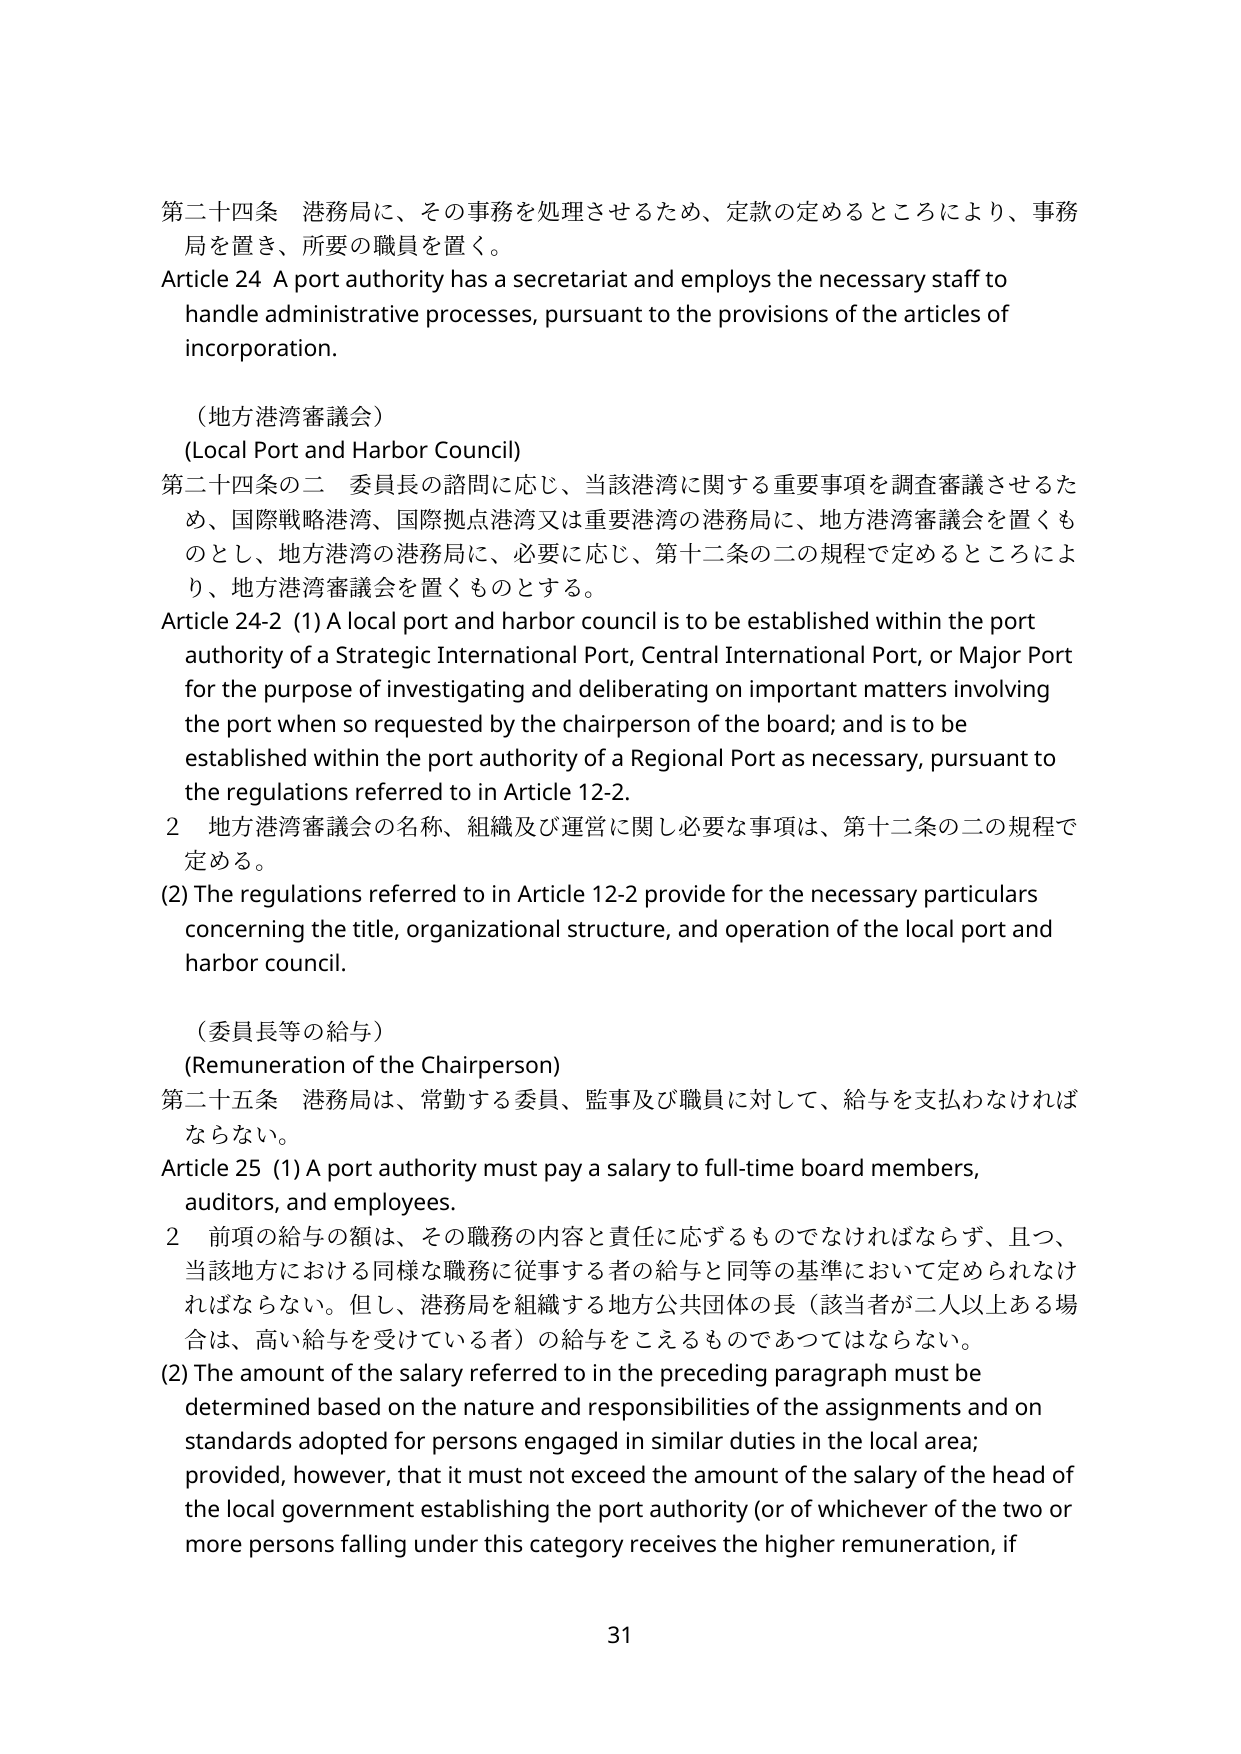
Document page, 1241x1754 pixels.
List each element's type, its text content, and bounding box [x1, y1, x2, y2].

text 第二十五条 港務局は、常勤する委員、監事及び職員に対して、給与を支払わなければならない。 [161, 1082, 1079, 1150]
text ２ 地方港湾審議会の名称、組織及び運営に関し必要な事項は、第十二条の二の規程で定める。 [161, 809, 1079, 877]
text Article 24 A port authority has a secretariat and employs the necessary staff to handle administrative processes, pursuant to the provisions of the articles of incorporation. [161, 262, 1079, 364]
text 第二十四条の二 委員長の諮問に応じ、当該港湾に関する重要事項を調査審議させるため、国際戦略港湾、国際拠点港湾又は重要港湾の港務局に、地方港湾審議会を置くものとし、地方港湾の港務局に、必要に応じ、第十二条の二の規程で定めるところにより、地方港湾審議会を置くものとする。 [161, 467, 1079, 604]
text (Local Port and Harbor Council) [184, 433, 1079, 467]
text （地方港湾審議会） [184, 399, 1079, 433]
text 第二十四条 港務局に、その事務を処理させるため、定款の定めるところにより、事務局を置き、所要の職員を置く。 [161, 194, 1079, 262]
text Article 24-2 (1) A local port and harbor council is to be established within the port authority of a Strategic International Port, Central International Port, or Major Port for the purpose of investigating and deliberating on important matters involving the port when so requested by the chairperson of the board; and is to be established within the port authority of a Regional Port as necessary, pursuant to the regulations referred to in Article 12-2. [161, 604, 1079, 809]
text ２ 前項の給与の額は、その職務の内容と責任に応ずるものでなければならず、且つ、当該地方における同様な職務に従事する者の給与と同等の基準において定められなければならない。但し、港務局を組織する地方公共団体の長（該当者が二人以上ある場合は、高い給与を受けている者）の給与をこえるものであつてはならない。 [161, 1219, 1079, 1355]
text （委員長等の給与） [184, 1014, 1079, 1048]
text Article 25 (1) A port authority must pay a salary to full-time board members, auditors, and employees. [161, 1150, 1079, 1219]
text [161, 1355, 1079, 1560]
text (Remuneration of the Chairperson) [184, 1048, 1079, 1082]
text (2) The regulations referred to in Article 12-2 provide for the necessary particulars concerning the title, organizational structure, and operation of the local port and harbor council. [161, 877, 1079, 979]
